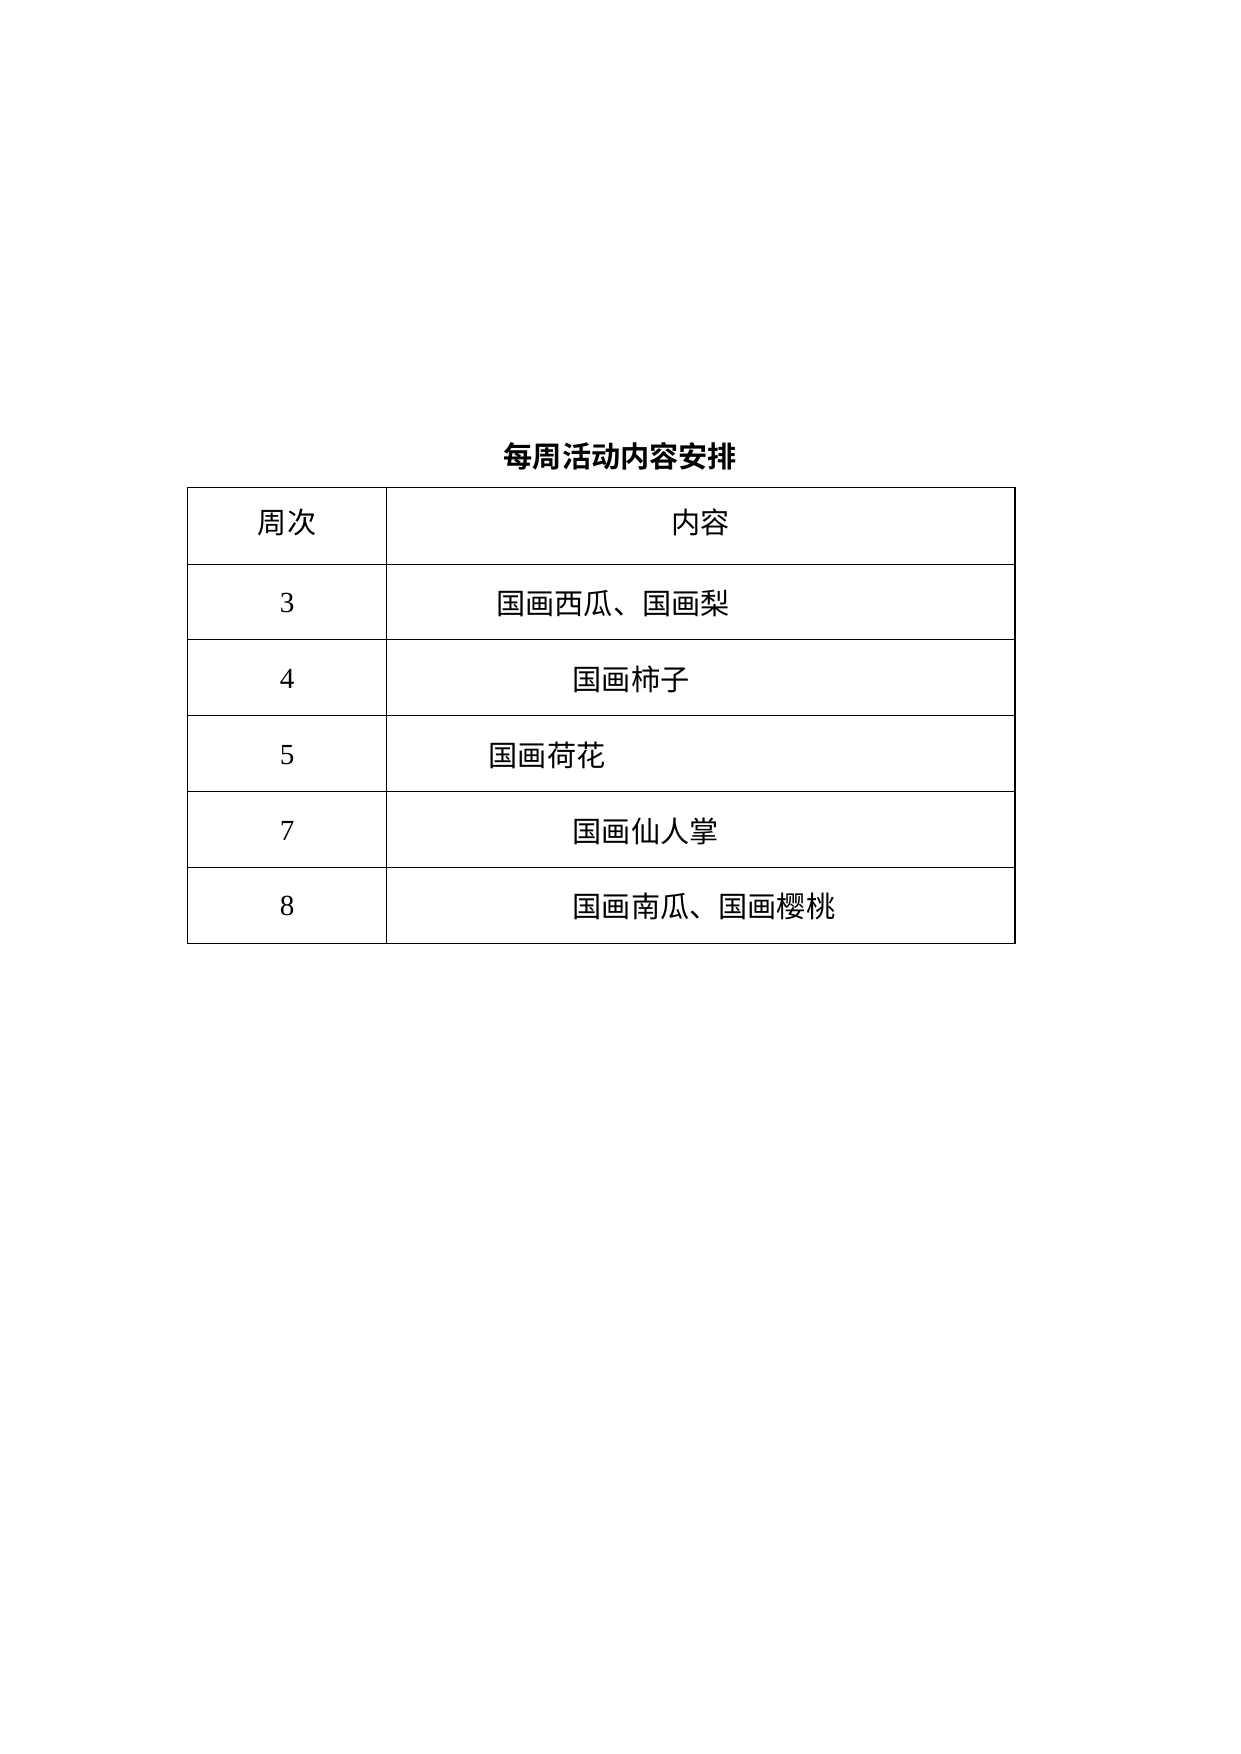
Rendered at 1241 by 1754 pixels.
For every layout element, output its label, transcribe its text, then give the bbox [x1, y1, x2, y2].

table_header 周次 [188, 488, 386, 563]
table_cell 4 [188, 640, 386, 715]
table_cell 7 [188, 792, 386, 867]
table_cell 国画西瓜、国画梨 [387, 565, 1014, 639]
text 每周活动内容安排 [187, 422, 1053, 487]
table_cell 国画南瓜、国画樱桃 [387, 868, 1014, 943]
table_cell 5 [188, 716, 386, 791]
table_cell 国画仙人掌 [387, 792, 1014, 867]
table_header 内容 [387, 488, 1014, 563]
table_cell 8 [188, 868, 386, 943]
table_cell 3 [188, 565, 386, 639]
table_cell 国画柿子 [387, 640, 1014, 715]
table_cell 国画荷花 [387, 716, 1014, 791]
